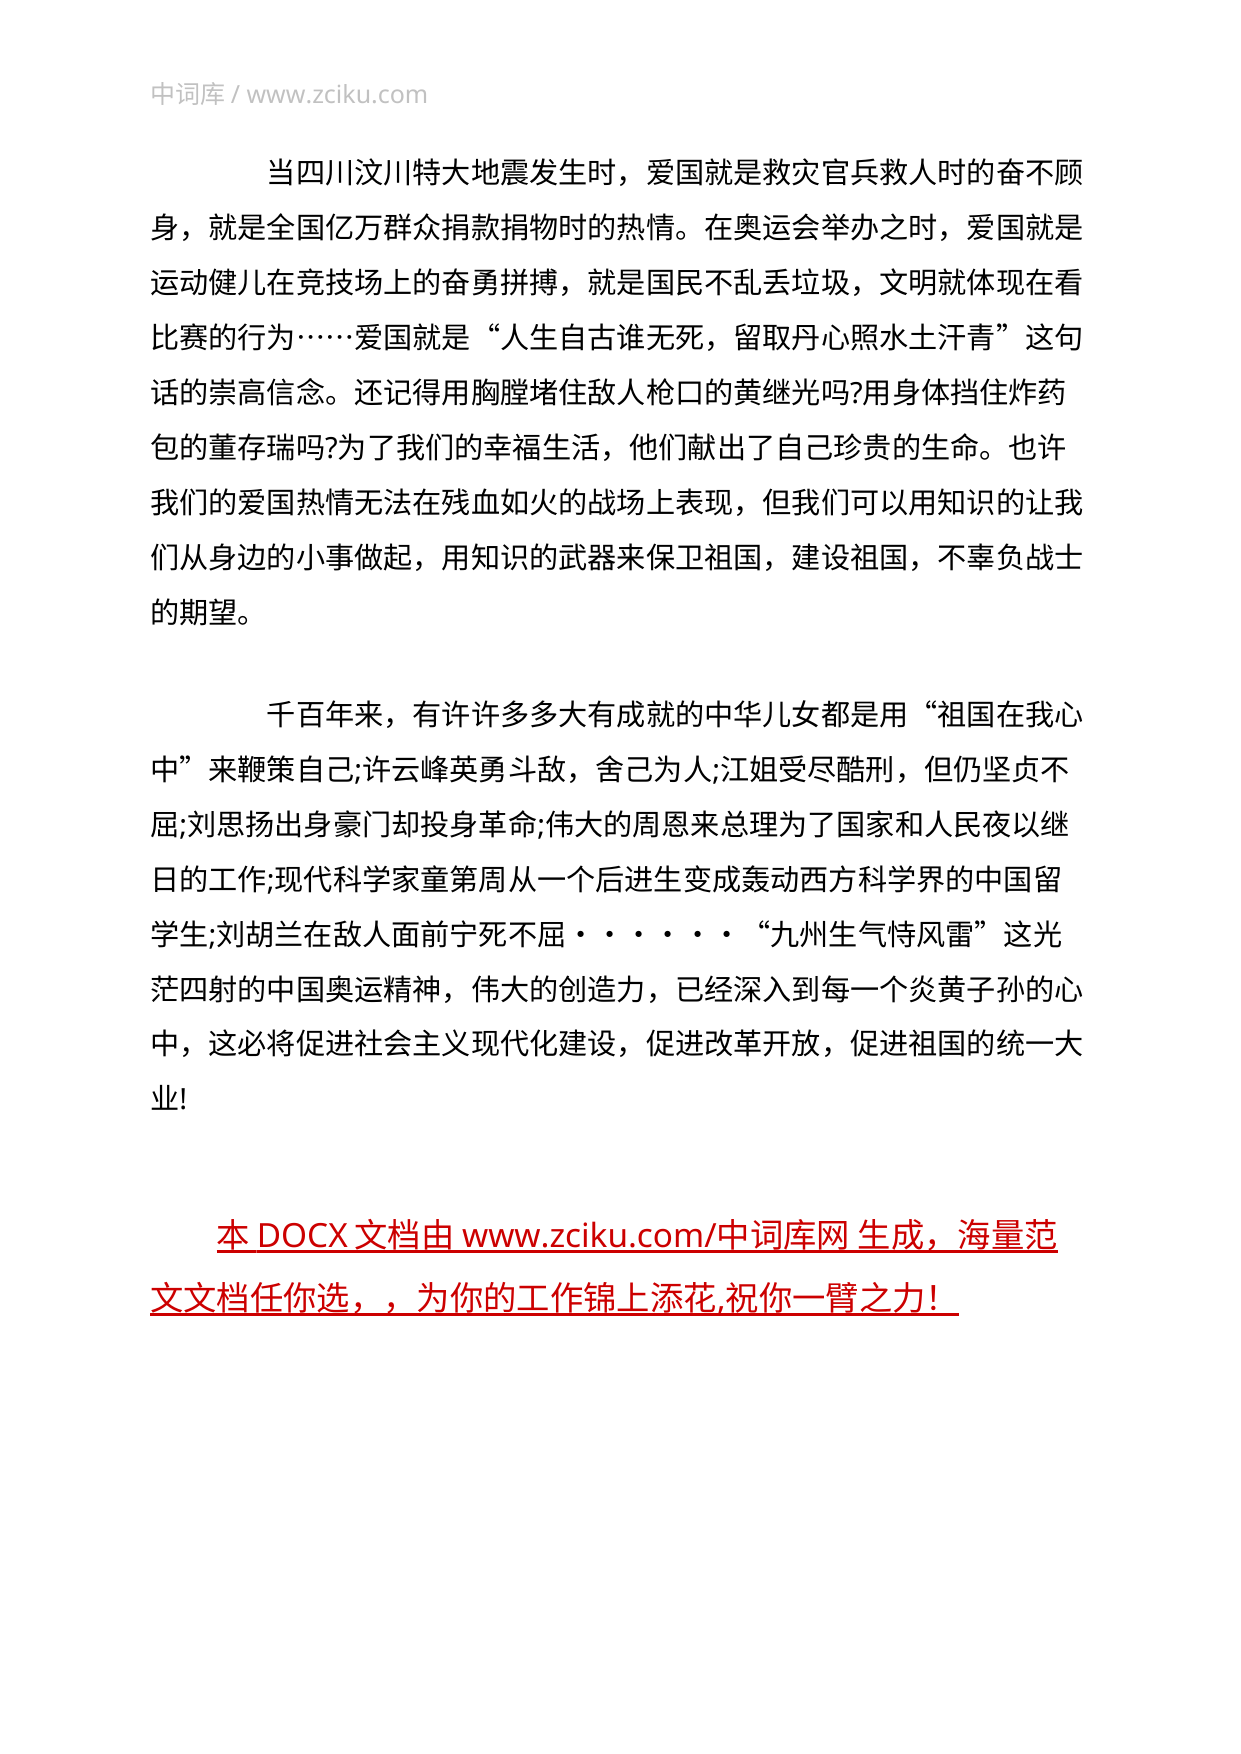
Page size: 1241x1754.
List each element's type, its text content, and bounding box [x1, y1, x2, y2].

text 当四川汶川特大地震发生时，爱国就是救灾官兵救人时的奋不顾身，就是全国亿万群众捐款捐物时的热情。在奥运会举办之时，爱国就是运动健儿在竞技场上的奋勇拼搏，就是国民不乱丢垃圾，文明就体现在看比赛的行为……爱国就是“人生自古谁无死，留取丹心照水土汗青”这句话的崇高信念。还记得用胸膛堵住敌人枪口的黄继光吗?用身体挡住炸药包的董存瑞吗?为了我们的幸福生活，他们献出了自己珍贵的生命。也许我们的爱国热情无法在残血如火的战场上表现，但我们可以用知识的让我们从身边的小事做起，用知识的武器来保卫祖国，建设祖国，不辜负战士的期望。 [150, 150, 1090, 632]
text 本DOCX文档由 www.zciku.com/中词库网 生成，海量范文文档任你选，，为你的工作锦上添花,祝你一臂之力！ [150, 1209, 1090, 1320]
text 千百年来，有许许多多大有成就的中华儿女都是用“祖国在我心中”来鞭策自己;许云峰英勇斗敌，舍己为人;江姐受尽酷刑，但仍坚贞不屈;刘思扬出身豪门却投身革命;伟大的周恩来总理为了国家和人民夜以继日的工作;现代科学家童第周从一个后进生变成轰动西方科学界的中国留学生;刘胡兰在敌人面前宁死不屈••••••“九州生气恃风雷”这光茫四射的中国奥运精神，伟大的创造力，已经深入到每一个炎黄子孙的心中，这必将促进社会主义现代化建设，促进改革开放，促进祖国的统一大业! [150, 691, 1090, 1118]
